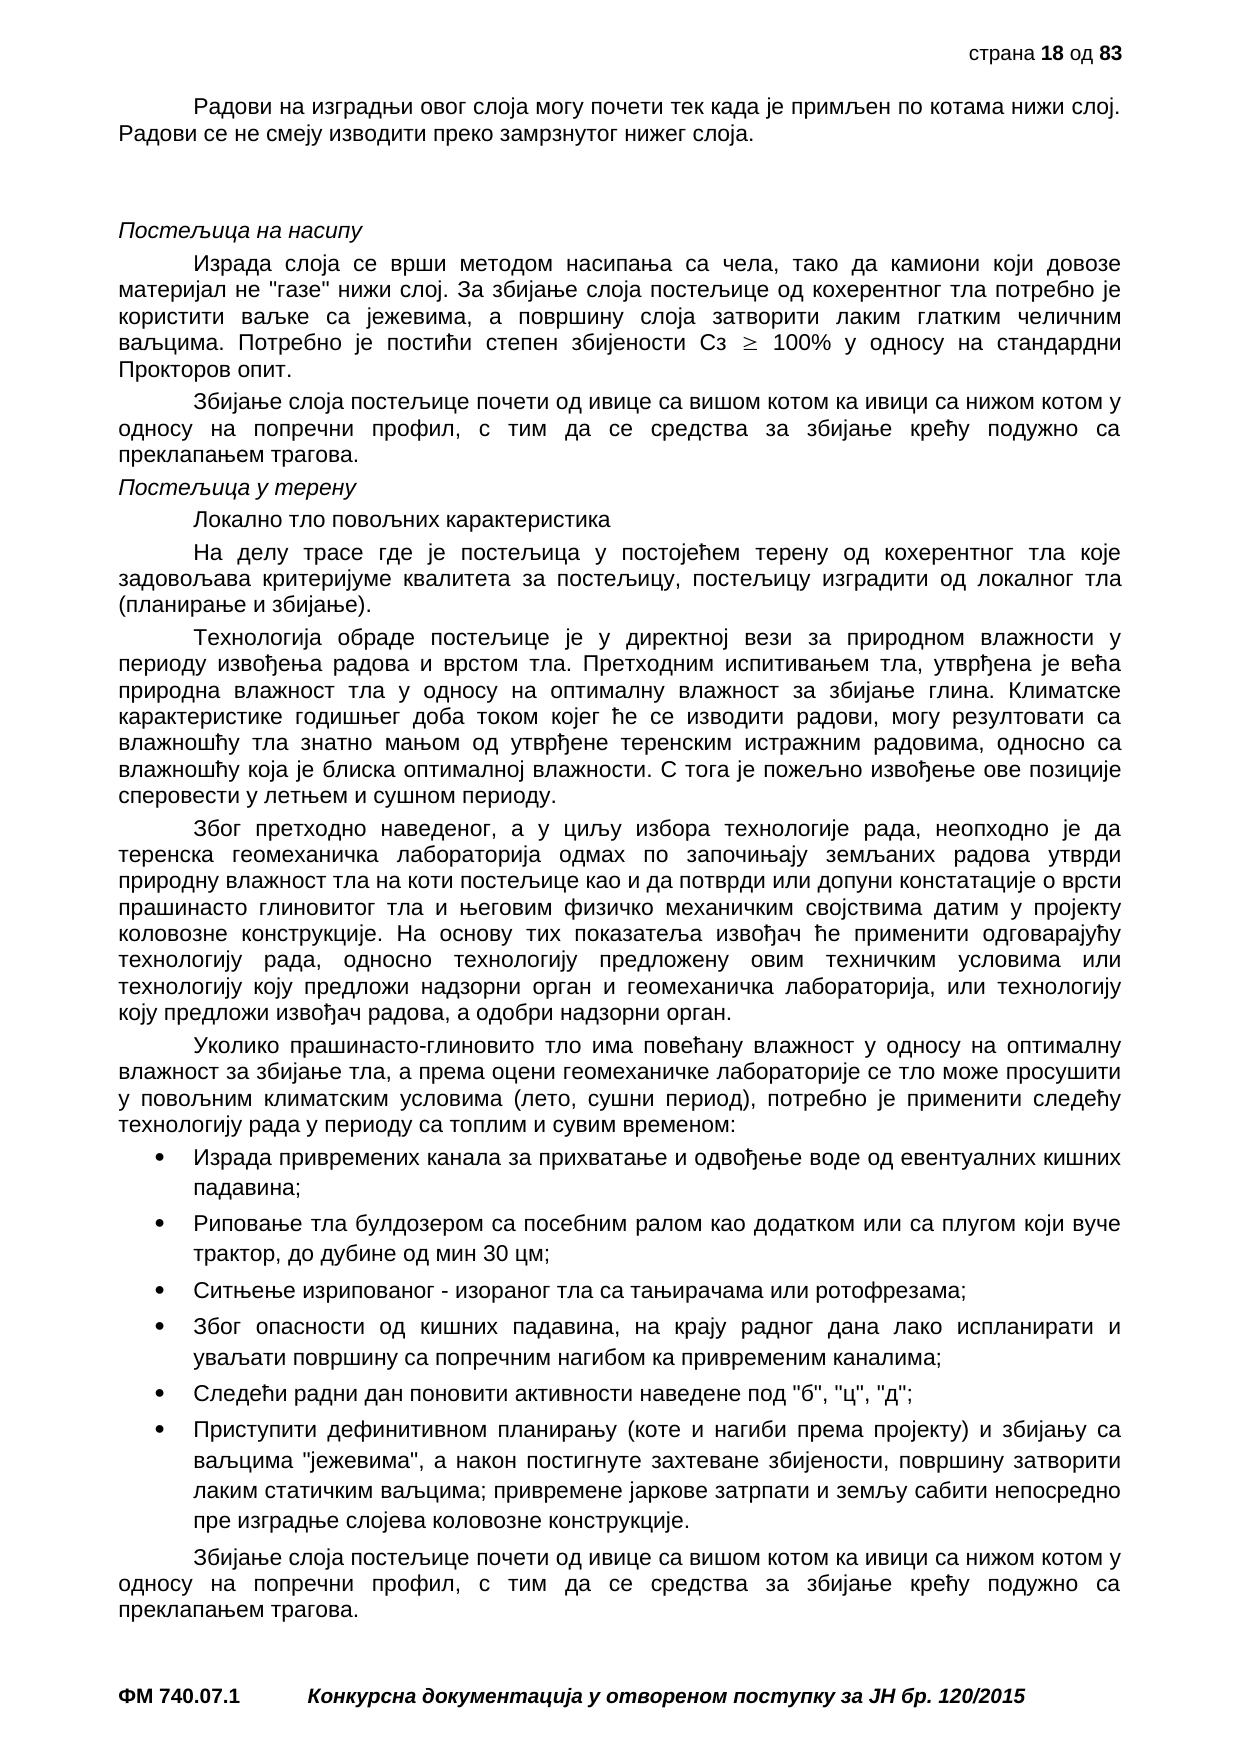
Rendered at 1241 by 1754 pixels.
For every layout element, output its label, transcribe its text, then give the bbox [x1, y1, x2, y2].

list Израда привремених канала за прихватање и одвођење воде од евентуалних кишних падавина; [156, 1143, 1122, 1200]
text Постељица на насипу [118, 217, 1122, 244]
list Приступити дефинитивном планирању (коте и нагиби према пројекту) и збијању са ваљцима "јежевима", а након постигнуте захтеване збијености, површину затворити лаким статичким ваљцима; привремене јаркове затрпати и земљу сабити непосредно пре изградње слојева коловозне конструкције. [156, 1416, 1122, 1533]
list Риповање тла булдозером са посебним ралом као додатком или са плугом који вуче трактор, до дубине од мин 30 цм; [156, 1210, 1122, 1267]
text Израда слоја се врши методом насипања са чела, тако да камиони који довозе материјал не "газе" нижи слој. За збијање слоја постељице од кохерентног тла потребно је користити ваљке са јежевима, а површину слоја затворити лаким глатким челичним ваљцима. Потребно је постићи степен збијености Сз 100% у односу на стандардни Прокторов опит. [118, 250, 1122, 382]
list Следећи радни дан поновити активности наведене под "б", "ц", "д"; [156, 1380, 1122, 1406]
list Ситњење изрипованог - изораног тла са тањирачама или ротофрезама; [156, 1277, 1122, 1303]
text Радови на изградњи овог слоја могу почети тек када је примљен по котама нижи слој. Радови се не смеју изводити преко замрзнутог нижег слоја. [118, 93, 1122, 146]
text Локално тло повољних карактеристика [118, 506, 1122, 532]
text Постељица у терену [118, 473, 1122, 500]
text На делу трасе где је постељица у постојећем терену од кохерентног тла које задовољава критеријуме квалитета за постељицу, постељицу изградити од локалног тла (планирање и збијање). [118, 539, 1122, 618]
text Због претходно наведеног, а у циљу избора технологије рада, неопходно је да теренска геомеханичка лабораторија одмах по започињају земљаних радова утврди природну влажност тла на коти постељице као и да потврди или допуни констатације о врсти прашинасто глиновитог тла и његовим физичко механичким својствима датим у пројекту коловозне конструкције. На основу тих показатеља извођач ће применити одговарајућу технологију рада, односно технологију предложену овим техничким условима или технологију коју предложи надзорни орган и геомеханичка лабораторија, или технологију коју предложи извођач радова, а одобри надзорни орган. [118, 815, 1122, 1026]
text Уколико прашинасто-глиновито тло има повећану влажност у односу на оптималну влажност за збијање тла, а према оцени геомеханичке лабораторије се тло може просушити у повољним климатским условима (лето, сушни период), потребно је применити следећу технологију рада у периоду са топлим и сувим временом: [118, 1032, 1122, 1137]
list Због опасности од кишних падавина, на крају радног дана лако испланирати и уваљати површину са попречним нагибом ка привременим каналима; [156, 1313, 1122, 1370]
text Технологија обраде постељице је у директној вези за природном влажности у периоду извођења радова и врстом тла. Претходним испитивањем тла, утврђена је већа природна влажност тла у односу на оптималну влажност за збијање глина. Климатске карактеристике годишњег доба током којег ће се изводити радови, могу резултовати са влажношћу тла знатно мањом од утврђене теренским истражним радовима, односно са влажношћу која је блиска оптималној влажности. С тога је пожељно извођење ове позиције сперовести у летњем и сушном периоду. [118, 624, 1122, 808]
